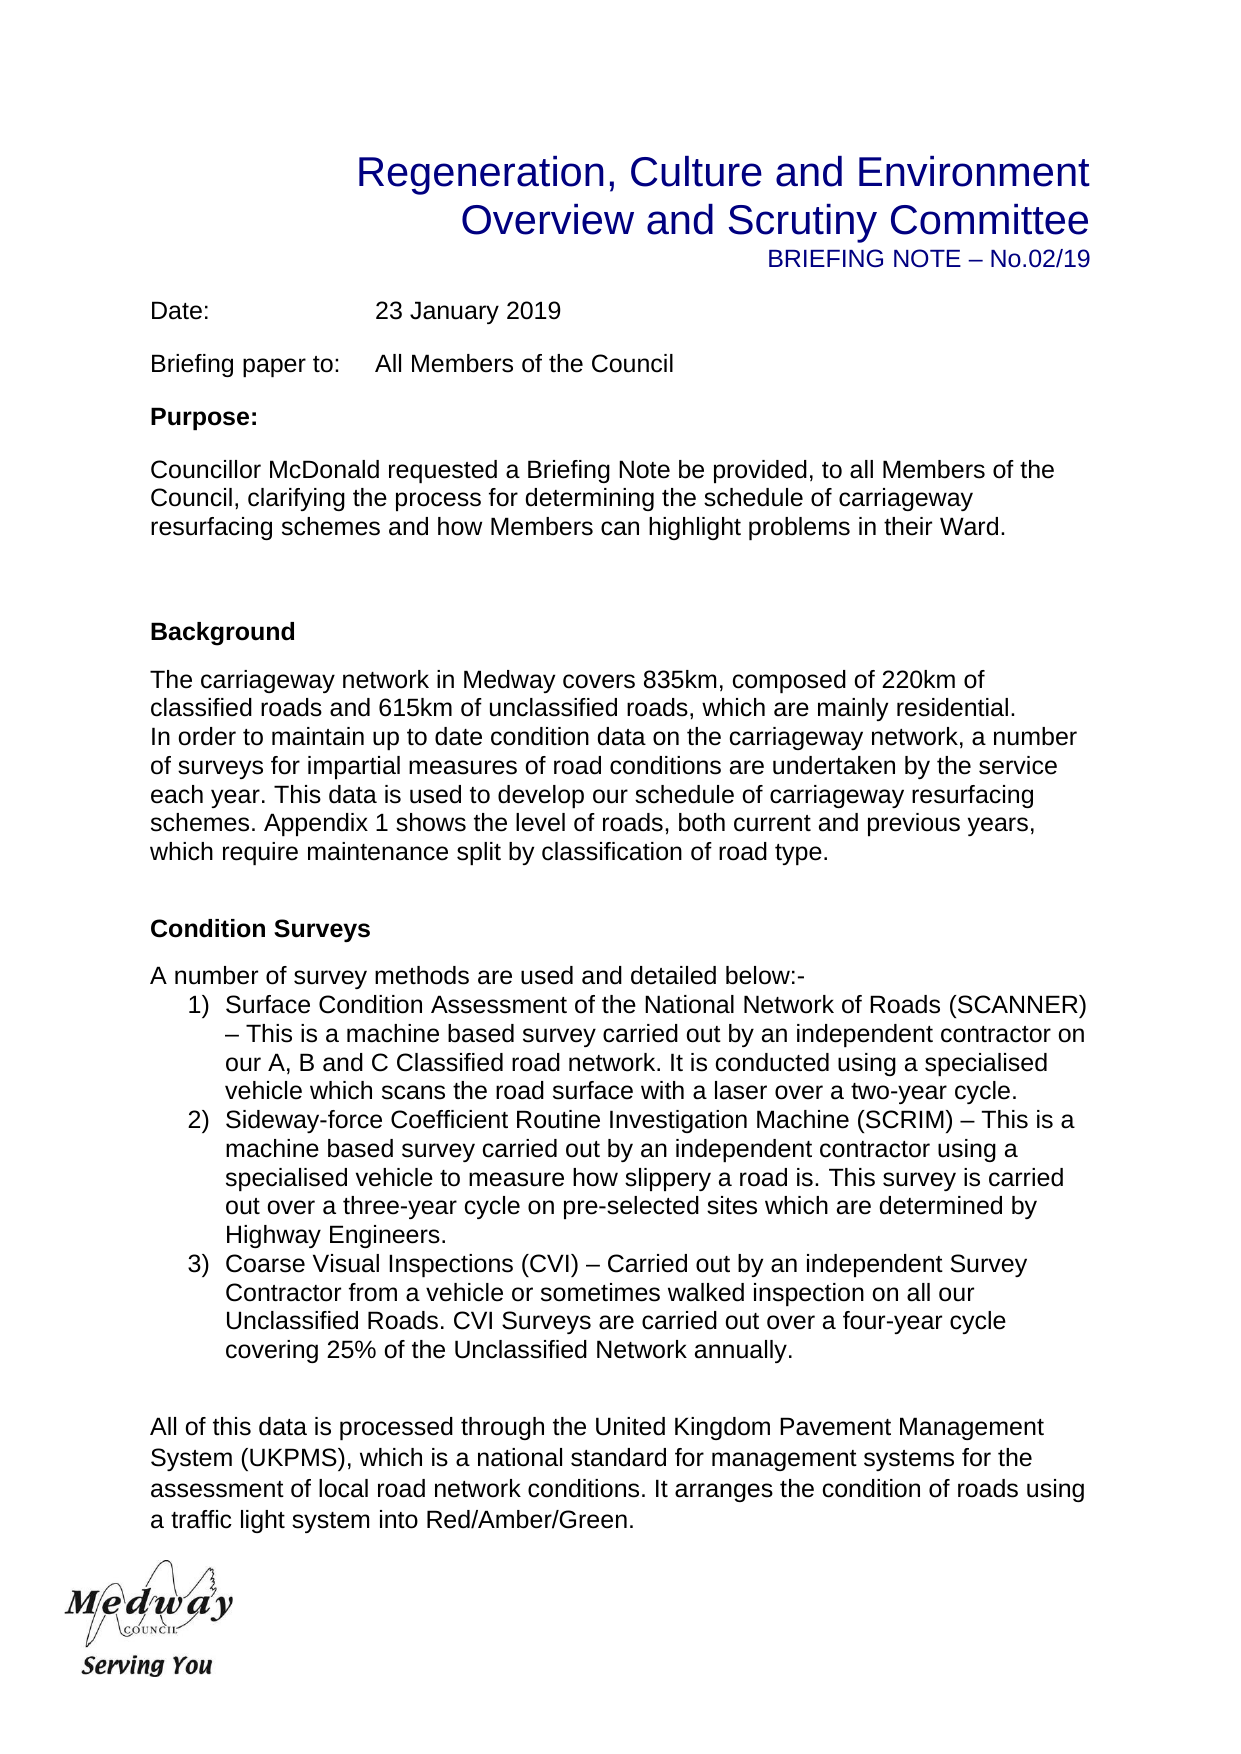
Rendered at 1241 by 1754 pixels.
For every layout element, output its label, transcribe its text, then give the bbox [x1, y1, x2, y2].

subtitle Background [150, 617, 1105, 646]
text All of this data is processed through the United Kingdom Pavement Management System (UKPMS), which is a national standard for management systems for the assessment of local road network conditions. It arranges the condition of roads using a traffic light system into Red/Amber/Green. [150, 1412, 1088, 1534]
picture [64, 1560, 233, 1677]
subtitle Condition Surveys [150, 914, 1105, 943]
subtitle Purpose: [150, 402, 1105, 431]
text Date: 23 January 2019 [150, 296, 1105, 325]
list Sideway-force Coefficient Routine Investigation Machine (SCRIM) – This is a machine based survey carried out by an independent contractor using a specialised vehicle to measure how slippery a road is. This survey is carried out over a three-year cycle on pre-selected sites which are determined by Highway Engineers. [187, 1105, 1076, 1249]
text A number of survey methods are used and detailed below:- [150, 961, 1105, 990]
text In order to maintain up to date condition data on the carriageway network, a number of surveys for impartial measures of road conditions are undertaken by the service each year. This data is used to develop our schedule of carriageway resurfacing schemes. Appendix 1 shows the level of roads, both current and previous years, which require maintenance split by classification of road type. [150, 722, 1080, 866]
title Regeneration, Culture and Environment Overview and Scrutiny Committee [356, 148, 1092, 243]
list Coarse Visual Inspections (CVI) – Carried out by an independent Survey Contractor from a vehicle or sometimes walked inspection on all our Unclassified Roads. CVI Surveys are carried out over a four-year cycle covering 25% of the Unclassified Network annually. [187, 1249, 1028, 1364]
list Surface Condition Assessment of the National Network of Roads (SCANNER) [187, 990, 1105, 1019]
text – This is a machine based survey carried out by an independent contractor on our A, B and C Classified road network. It is conducted using a specialised vehicle which scans the road surface with a laser over a two-year cycle. [225, 1019, 1088, 1105]
text Briefing paper to: All Members of the Council [150, 349, 1105, 378]
text The carriageway network in Medway covers 835km, composed of 220km of classified roads and 615km of unclassified roads, which are mainly residential. [150, 665, 1058, 722]
text BRIEFING NOTE – No.02/19 [64, 244, 1091, 272]
text Councillor McDonald requested a Briefing Note be provided, to all Members of the Council, clarifying the process for determining the schedule of carriageway resurfacing schemes and how Members can highlight problems in their Ward. [150, 455, 1058, 541]
